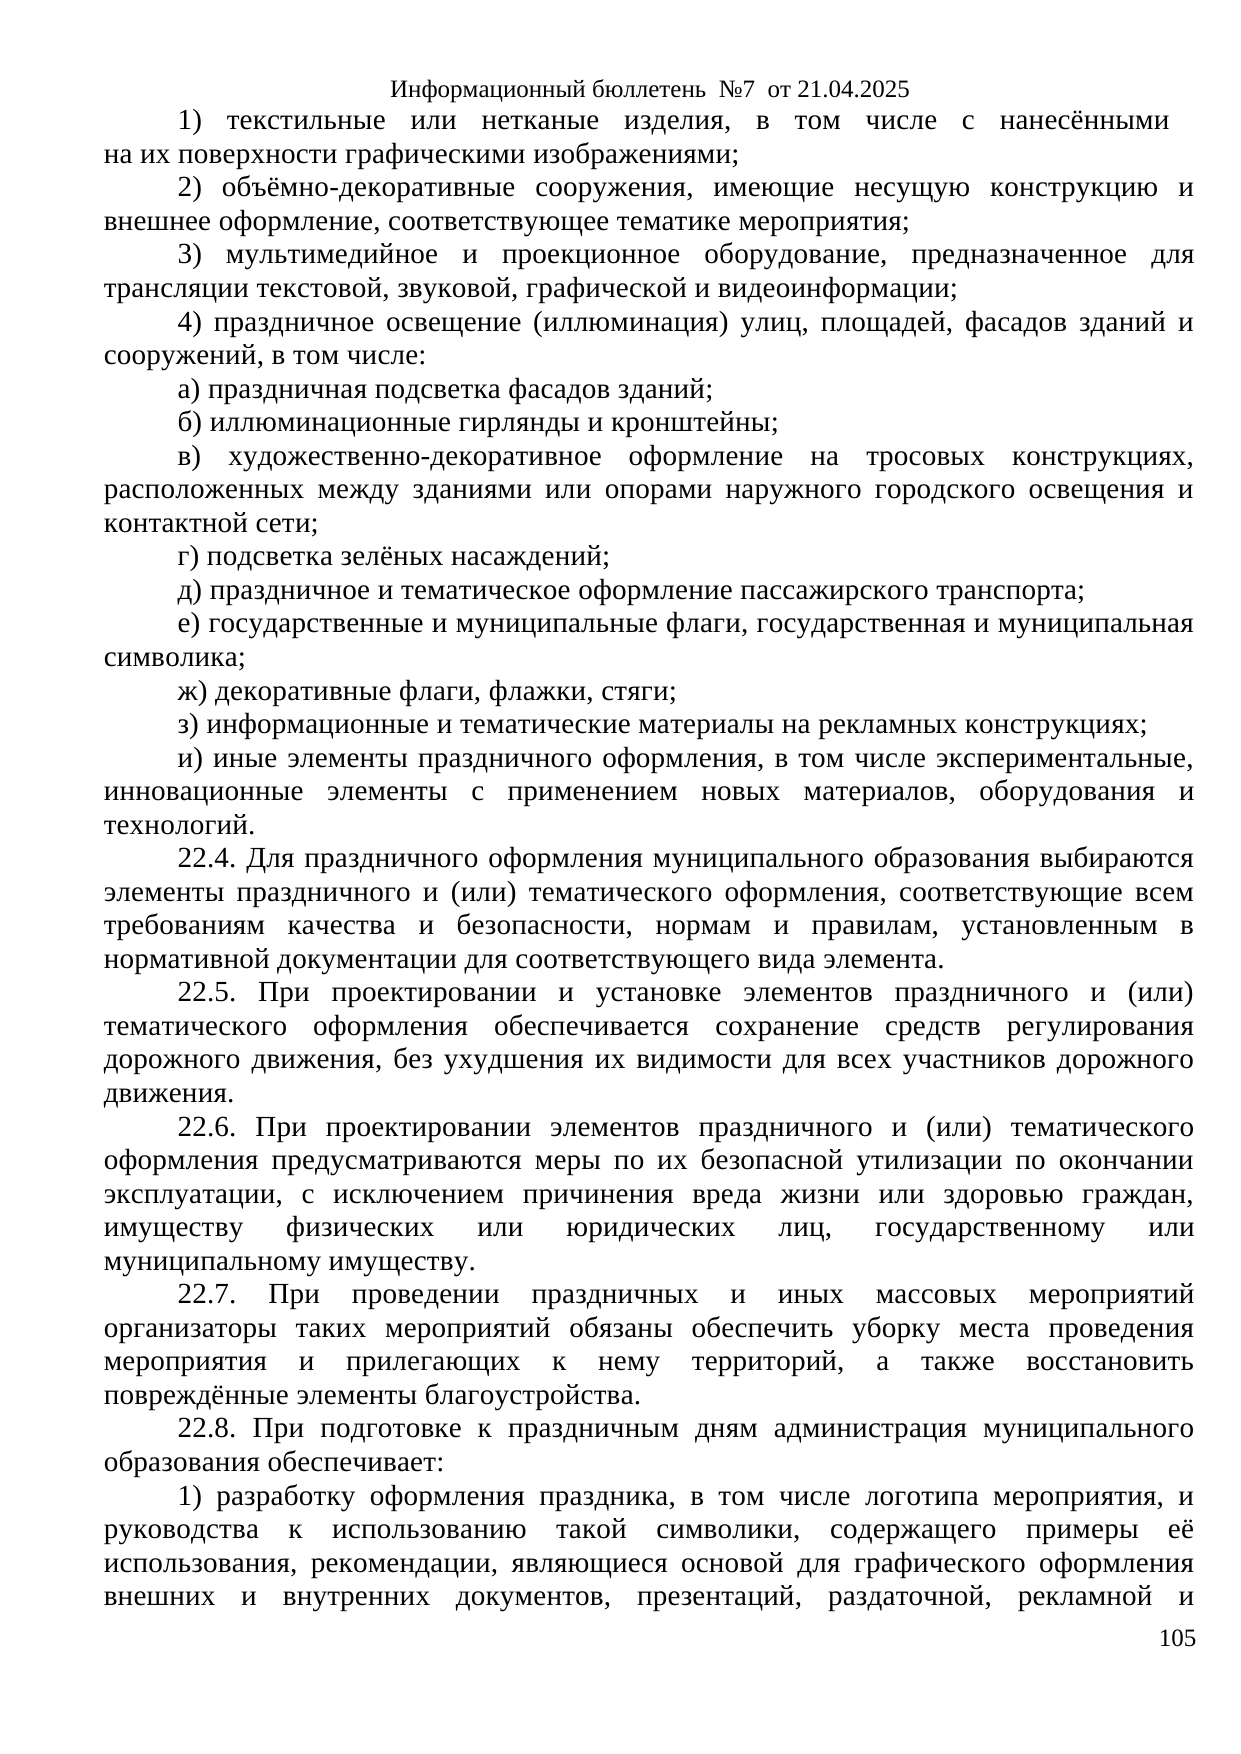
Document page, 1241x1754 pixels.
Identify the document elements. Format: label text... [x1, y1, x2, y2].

text 22.8. При подготовке к праздничным дням администрация муниципального образования обеспечивает: [103, 1411, 1196, 1478]
text 3) мультимедийное и проекционное оборудование, предназначенное для трансляции текстовой, звуковой, графической и видеоинформации; [103, 237, 1196, 304]
text д) праздничное и тематическое оформление пассажирского транспорта; [103, 572, 1196, 606]
text 4) праздничное освещение (иллюминация) улиц, площадей, фасадов зданий и сооружений, в том числе: [103, 304, 1196, 371]
text з) информационные и тематические материалы на рекламных конструкциях; [103, 706, 1196, 740]
text а) праздничная подсветка фасадов зданий; [103, 371, 1196, 404]
text е) государственные и муниципальные флаги, государственная и муниципальная символика; [103, 606, 1196, 673]
text 2) объёмно-декоративные сооружения, имеющие несущую конструкцию и внешнее оформление, соответствующее тематике мероприятия; [103, 169, 1196, 237]
text г) подсветка зелёных насаждений; [103, 538, 1196, 572]
text 22.4. Для праздничного оформления муниципального образования выбираются элементы праздничного и (или) тематического оформления, соответствующие всем требованиям качества и безопасности, нормам и правилам, установленным в нормативной документации для соответствующего вида элемента. [103, 840, 1196, 974]
text в) художественно-декоративное оформление на тросовых конструкциях, расположенных между зданиями или опорами наружного городского освещения и контактной сети; [103, 438, 1196, 538]
text ж) декоративные флаги, флажки, стяги; [103, 673, 1196, 706]
text 22.7. При проведении праздничных и иных массовых мероприятий организаторы таких мероприятий обязаны обеспечить уборку места проведения мероприятия и прилегающих к нему территорий, а также восстановить повреждённые элементы благоустройства. [103, 1276, 1196, 1411]
text б) иллюминационные гирлянды и кронштейны; [103, 404, 1196, 438]
text 1) текстильные или нетканые изделия, в том числе с нанесёнными на их поверхности графическими изображениями; [103, 102, 1196, 169]
text 22.6. При проектировании элементов праздничного и (или) тематического оформления предусматриваются меры по их безопасной утилизации по окончании эксплуатации, с исключением причинения вреда жизни или здоровью граждан, имуществу физических или юридических лиц, государственному или муниципальному имуществу. [103, 1109, 1196, 1276]
text 22.5. При проектировании и установке элементов праздничного и (или) тематического оформления обеспечивается сохранение средств регулирования дорожного движения, без ухудшения их видимости для всех участников дорожного движения. [103, 974, 1196, 1109]
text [103, 1478, 1196, 1612]
text и) иные элементы праздничного оформления, в том числе экспериментальные, инновационные элементы с применением новых материалов, оборудования и технологий. [103, 740, 1196, 840]
